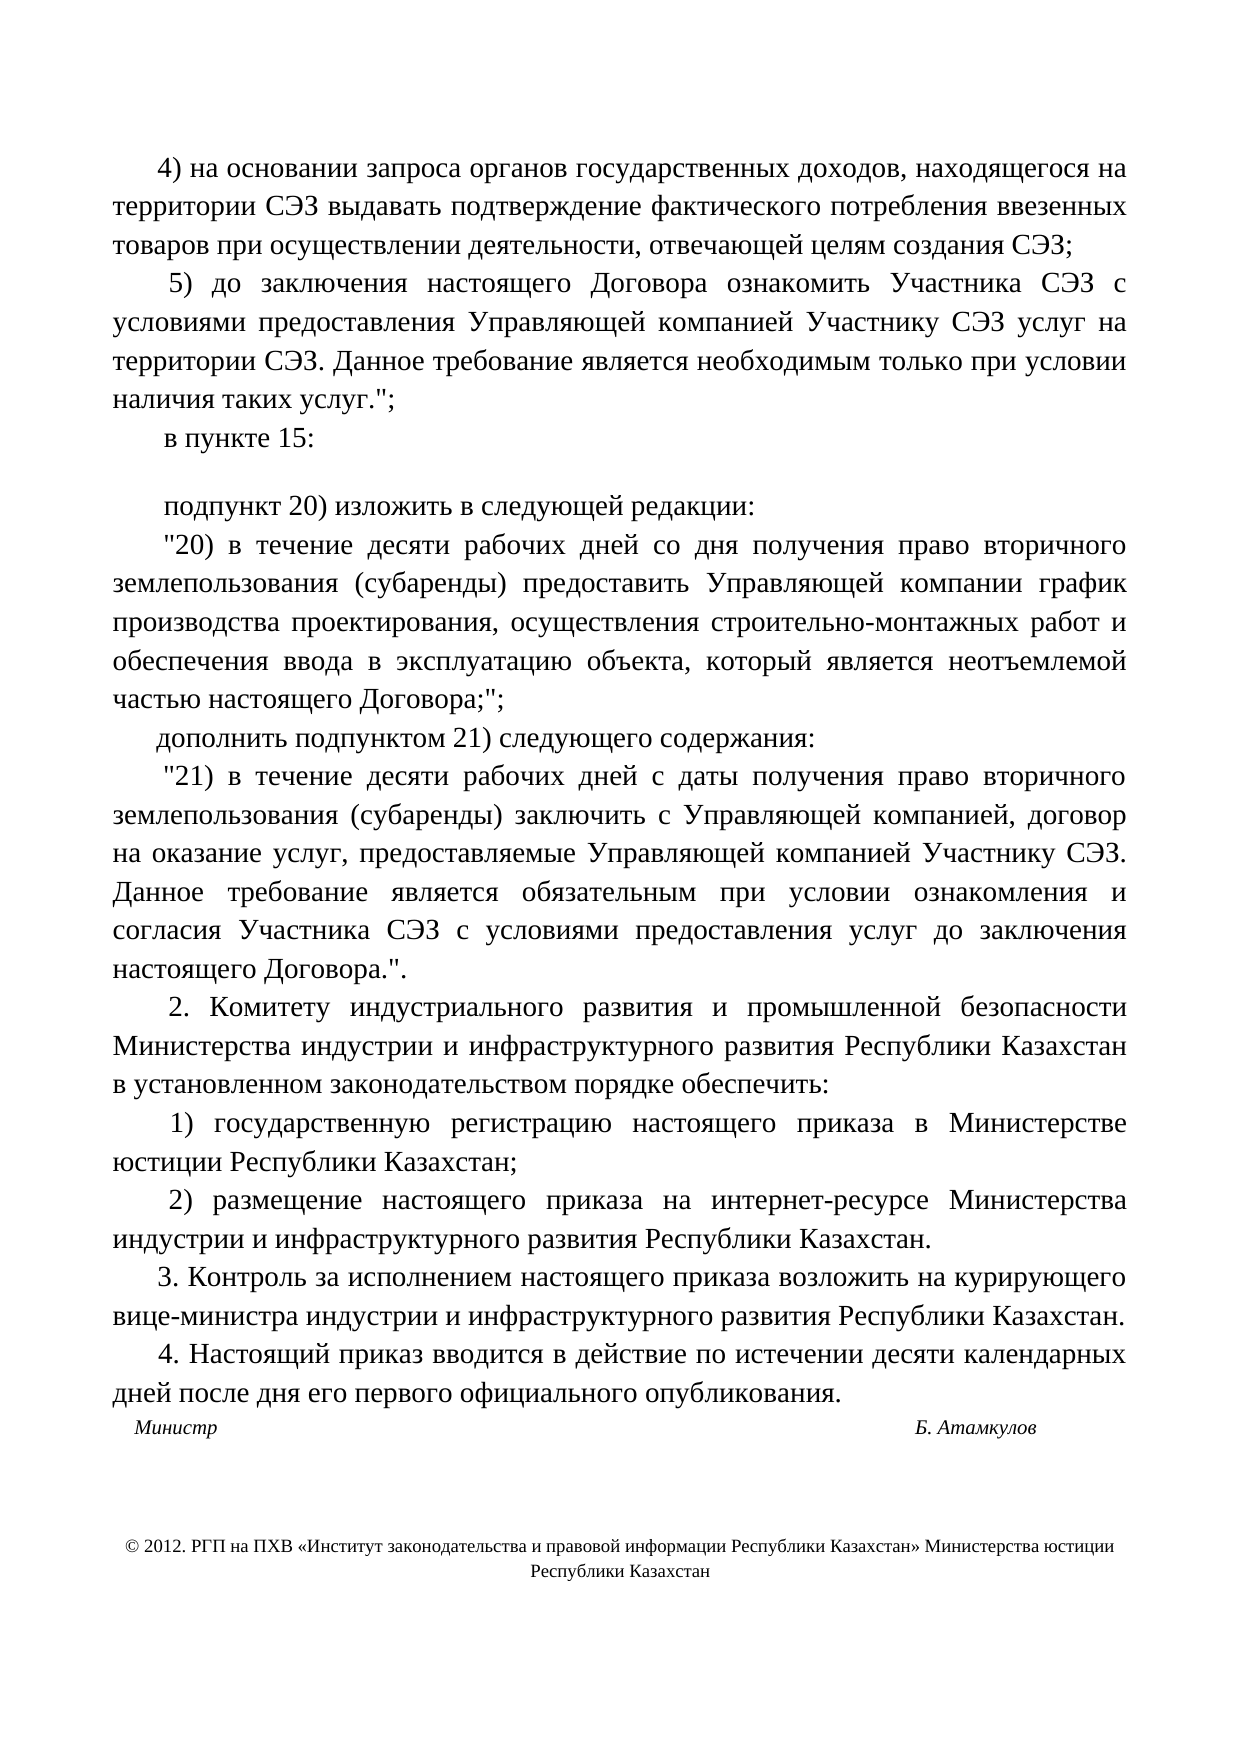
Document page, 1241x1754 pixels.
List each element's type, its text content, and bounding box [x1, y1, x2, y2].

text "21) в течение десяти рабочих дней с даты получения право вторичного землепользования (субаренды) заключить с Управляющей компанией, договор на оказание услуг, предоставляемые Управляющей компанией Участнику СЭЗ. Данное требование является обязательным при условии ознакомления и согласия Участника СЭЗ с условиями предоставления услуг до заключения настоящего Договора.". [112, 758, 1128, 984]
text 4. Настоящий приказ вводится в действие по истечении десяти календарных дней после дня его первого официального опубликования. [112, 1336, 1128, 1408]
table_header Министр [101, 1414, 913, 1444]
text 2. Комитету индустриального развития и промышленной безопасности Министерства индустрии и инфраструктурного развития Республики Казахстан в установленном законодательством порядке обеспечить: [112, 989, 1128, 1100]
text дополнить подпунктом 21) следующего содержания: [112, 720, 1128, 753]
text в пункте 15: [112, 420, 1128, 453]
text 3. Контроль за исполнением настоящего приказа возложить на курирующего вице-министра индустрии и инфраструктурного развития Республики Казахстан. [112, 1259, 1128, 1331]
text "20) в течение десяти рабочих дней со дня получения право вторичного землепользования (субаренды) предоставить Управляющей компании график производства проектирования, осуществления строительно-монтажных работ и обеспечения ввода в эксплуатацию объекта, который является неотъемлемой частью настоящего Договора;"; [112, 527, 1128, 715]
text 4) на основании запроса органов государственных доходов, находящегося на территории СЭЗ выдавать подтверждение фактического потребления ввезенных товаров при осуществлении деятельности, отвечающей целям создания СЭЗ; [112, 150, 1128, 261]
text 2) размещение настоящего приказа на интернет-ресурсе Министерства индустрии и инфраструктурного развития Республики Казахстан. [112, 1182, 1128, 1254]
text подпункт 20) изложить в следующей редакции: [112, 488, 1128, 522]
text © 2012. РГП на ПХВ «Институт законодательства и правовой информации Республики Казахстан» Министерства юстиции Республики Казахстан [112, 1535, 1128, 1582]
text 5) до заключения настоящего Договора ознакомить Участника СЭЗ с условиями предоставления Управляющей компанией Участнику СЭЗ услуг на территории СЭЗ. Данное требование является необходимым только при условии наличия таких услуг."; [112, 266, 1128, 415]
table_header Б. Атамкулов [913, 1414, 1240, 1444]
text 1) государственную регистрацию настоящего приказа в Министерстве юстиции Республики Казахстан; [112, 1105, 1128, 1177]
